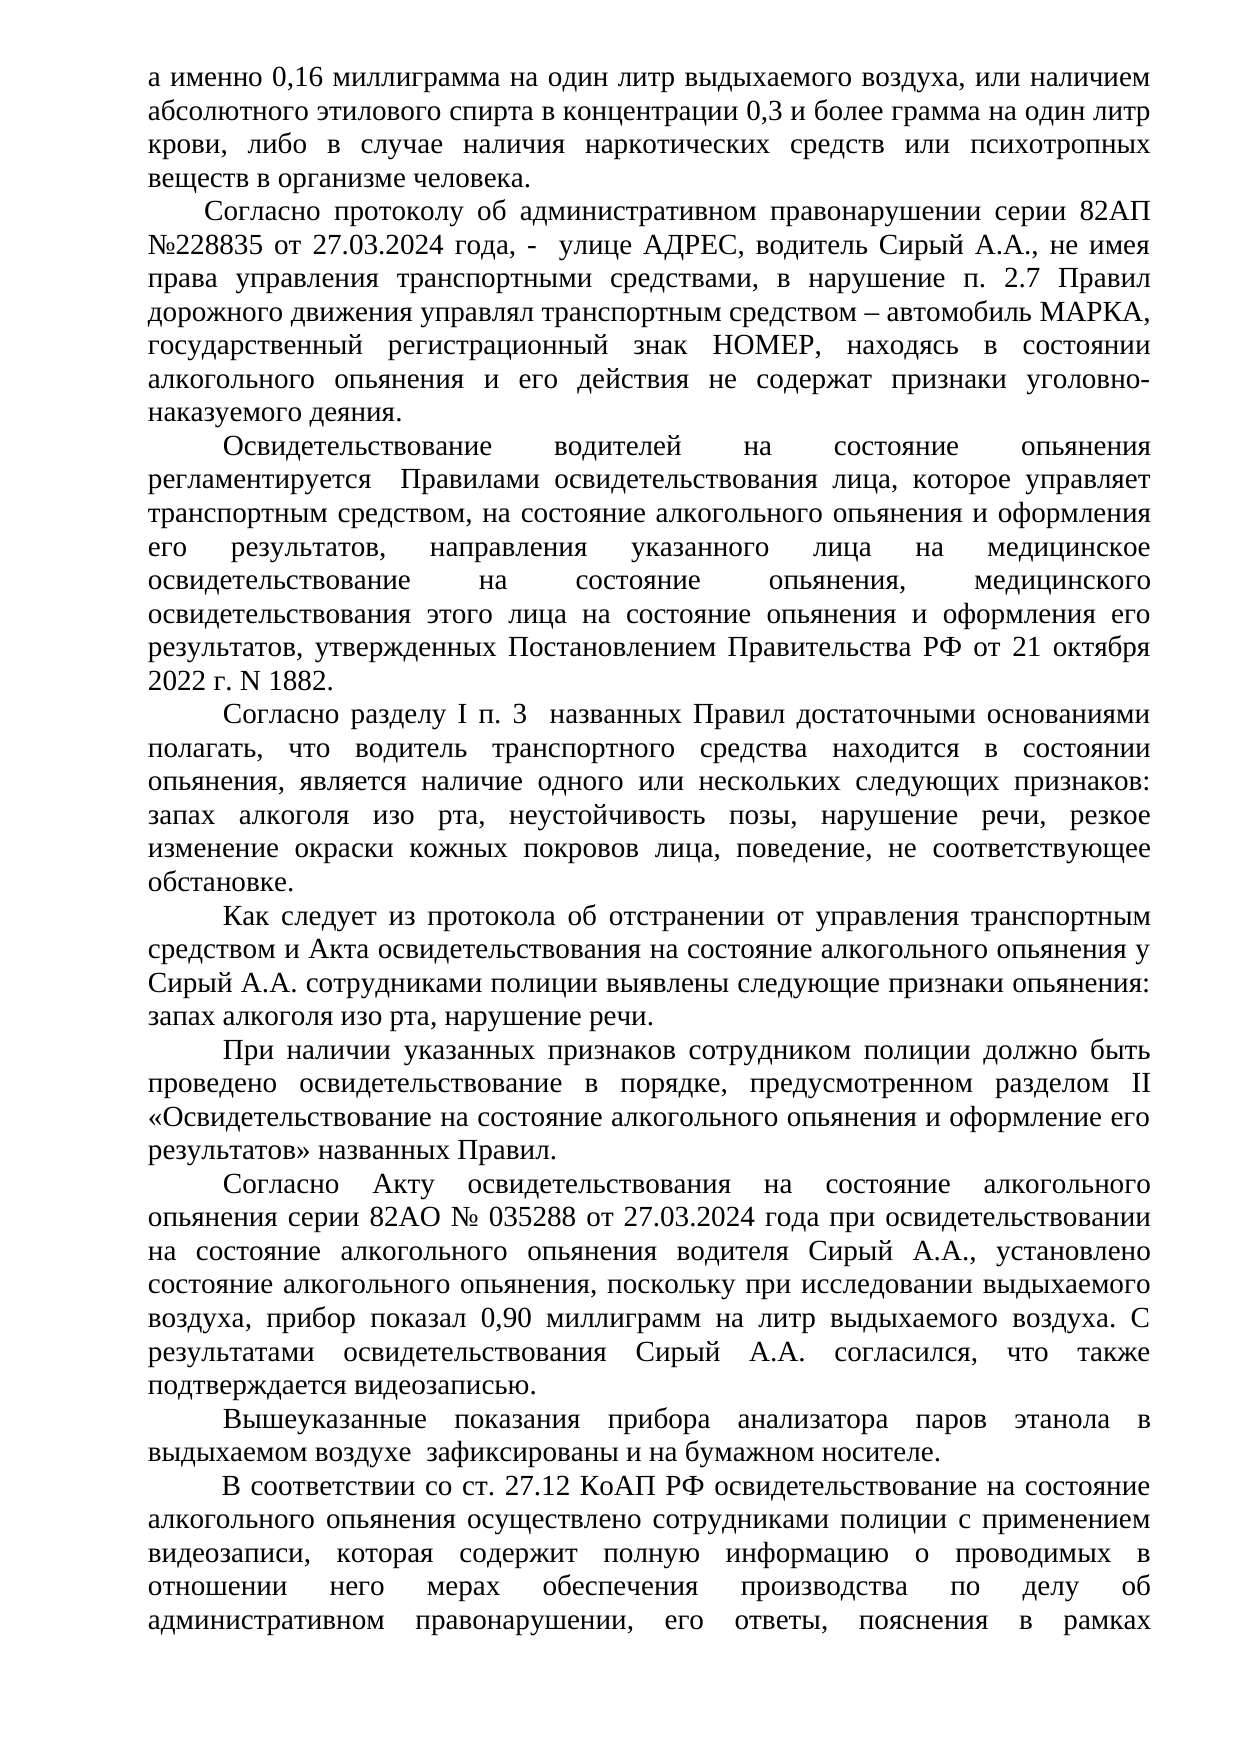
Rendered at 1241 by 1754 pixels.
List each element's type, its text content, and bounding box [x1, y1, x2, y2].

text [148, 59, 1152, 193]
text Согласно разделу I п. 3 названных Правил достаточными основаниями полагать, что водитель транспортного средства находится в состоянии опьянения, является наличие одного или нескольких следующих признаков: запах алкоголя изо рта, неустойчивость позы, нарушение речи, резкое изменение окраски кожных покровов лица, поведение, не соответствующее обстановке. [148, 696, 1152, 898]
text Вышеуказанные показания прибора анализатора паров этанола в выдыхаемом воздухе зафиксированы и на бумажном носителе. [148, 1401, 1152, 1468]
text Как следует из протокола об отстранении от управления транспортным средством и Акта освидетельствования на состояние алкогольного опьянения у Сирый А.А. сотрудниками полиции выявлены следующие признаки опьянения: запах алкоголя изо рта, нарушение речи. [148, 898, 1152, 1032]
text При наличии указанных признаков сотрудником полиции должно быть проведено освидетельствование в порядке, предусмотренном разделом II «Освидетельствование на состояние алкогольного опьянения и оформление его результатов» названных Правил. [148, 1032, 1152, 1166]
text Согласно Акту освидетельствования на состояние алкогольного опьянения серии 82АО № 035288 от 27.03.2024 года при освидетельствовании на состояние алкогольного опьянения водителя Сирый А.А., установлено состояние алкогольного опьянения, поскольку при исследовании выдыхаемого воздуха, прибор показал 0,90 миллиграмм на литр выдыхаемого воздуха. С результатами освидетельствования Сирый А.А. согласился, что также подтверждается видеозаписью. [148, 1166, 1152, 1401]
text Освидетельствование водителей на состояние опьянения регламентируется Правилами освидетельствования лица, которое управляет транспортным средством, на состояние алкогольного опьянения и оформления его результатов, направления указанного лица на медицинское освидетельствование на состояние опьянения, медицинского освидетельствования этого лица на состояние опьянения и оформления его результатов, утвержденных Постановлением Правительства РФ от 21 октября 2022 г. N 1882. [148, 428, 1152, 696]
text Согласно протоколу об административном правонарушении серии 82АП №228835 от 27.03.2024 года, - улице АДРЕС, водитель Сирый А.А., не имея права управления транспортными средствами, в нарушение п. 2.7 Правил дорожного движения управлял транспортным средством – автомобиль МАРКА, государственный регистрационный знак НОМЕР, находясь в состоянии алкогольного опьянения и его действия не содержат признаки уголовно-наказуемого деяния. [148, 193, 1152, 428]
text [148, 1468, 1152, 1636]
